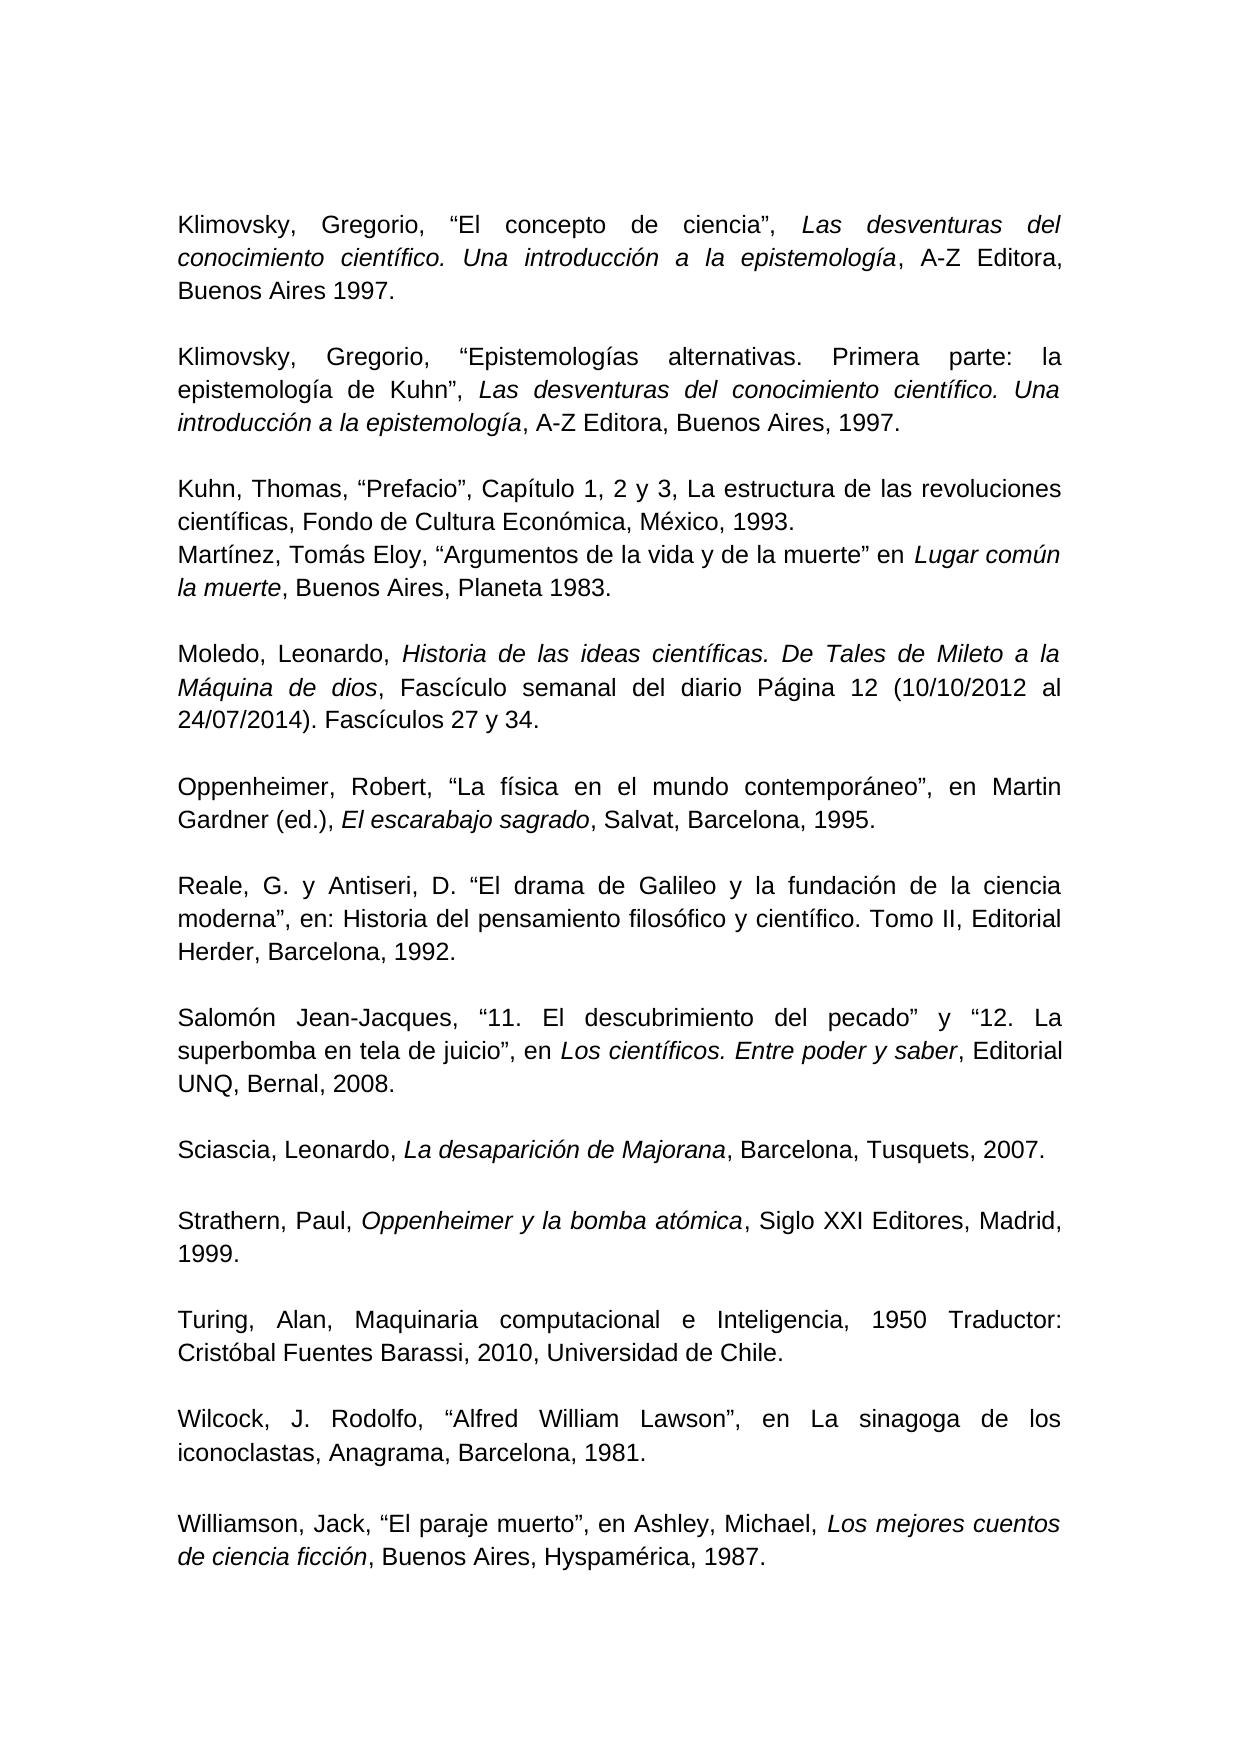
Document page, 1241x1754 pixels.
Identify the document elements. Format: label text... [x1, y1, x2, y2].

text Strathern, Paul, Oppenheimer y la bomba atómica, Siglo XXI Editores, Madrid, 1999. [177, 1206, 1063, 1268]
text Moledo, Leonardo, Historia de las ideas científicas. De Tales de Mileto a la Máquina de dios, Fascículo semanal del diario Página 12 (10/10/2012 al 24/07/2014). Fascículos 27 y 34. [177, 639, 1063, 734]
text Martínez, Tomás Eloy, “Argumentos de la vida y de la muerte” en Lugar común la muerte, Buenos Aires, Planeta 1983. [177, 540, 1063, 602]
text Turing, Alan, Maquinaria computacional e Inteligencia, 1950 Traductor: Cristóbal Fuentes Barassi, 2010, Universidad de Chile. [177, 1305, 1063, 1367]
text Sciascia, Leonardo, La desaparición de Majorana, Barcelona, Tusquets, 2007. [177, 1135, 1063, 1163]
text Williamson, Jack, “El paraje muerto”, en Ashley, Michael, Los mejores cuentos de ciencia ficción, Buenos Aires, Hyspamérica, 1987. [177, 1509, 1063, 1571]
text Wilcock, J. Rodolfo, “Alfred William Lawson”, en La sinagoga de los iconoclastas, Anagrama, Barcelona, 1981. [177, 1404, 1063, 1466]
text Klimovsky, Gregorio, “El concepto de ciencia”, Las desventuras del conocimiento científico. Una introducción a la epistemología, A-Z Editora, Buenos Aires 1997. [177, 210, 1063, 305]
text Kuhn, Thomas, “Prefacio”, Capítulo 1, 2 y 3, La estructura de las revoluciones científicas, Fondo de Cultura Económica, México, 1993. [177, 474, 1063, 536]
text Klimovsky, Gregorio, “Epistemologías alternativas. Primera parte: la epistemología de Kuhn”, Las desventuras del conocimiento científico. Una introducción a la epistemología, A-Z Editora, Buenos Aires, 1997. [177, 342, 1063, 437]
text Salomón Jean-Jacques, “11. El descubrimiento del pecado” y “12. La superbomba en tela de juicio”, en Los científicos. Entre poder y saber, Editorial UNQ, Bernal, 2008. [177, 1003, 1063, 1097]
text Oppenheimer, Robert, “La física en el mundo contemporáneo”, en Martin Gardner (ed.), El escarabajo sagrado, Salvat, Barcelona, 1995. [177, 772, 1063, 833]
text Reale, G. y Antiseri, D. “El drama de Galileo y la fundación de la ciencia moderna”, en: Historia del pensamiento filosófico y científico. Tomo II, Editorial Herder, Barcelona, 1992. [177, 871, 1063, 965]
